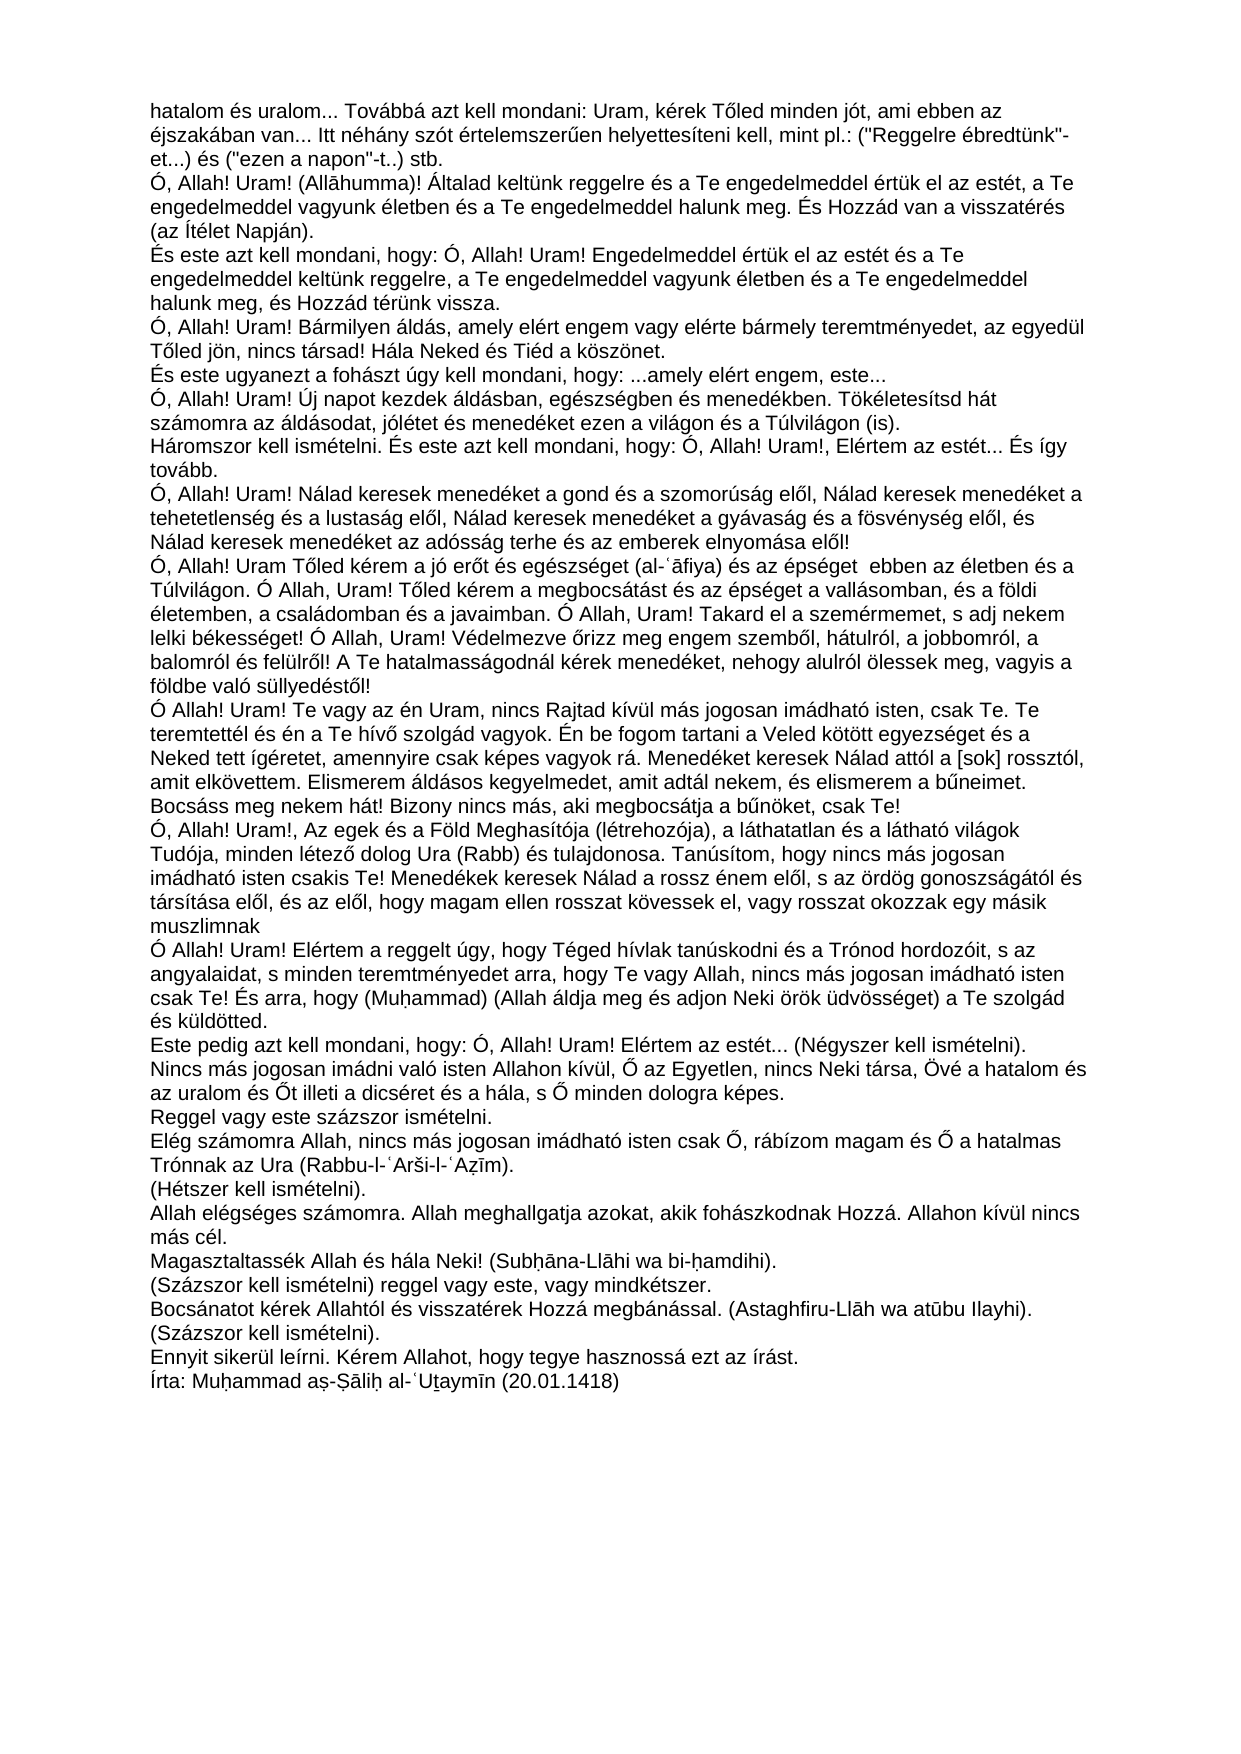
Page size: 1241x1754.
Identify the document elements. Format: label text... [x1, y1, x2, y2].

text Ó, Allah! Uram! Új napot kezdek áldásban, egészségben és menedékben. Tökéletesítsd hát számomra az áldásodat, jólétet és menedéket ezen a világon és a Túlvilágon (is). [150, 386, 1090, 434]
text Este pedig azt kell mondani, hogy: Ó, Allah! Uram! Elértem az estét... (Négyszer kell ismételni). [150, 1033, 1090, 1057]
text Allah elégséges számomra. Allah meghallgatja azokat, akik fohászkodnak Hozzá. Allahon kívül nincs más cél. [150, 1201, 1090, 1249]
text Bocsánatot kérek Allahtól és visszatérek Hozzá megbánással. (Astaghfiru-Llāh wa atūbu Ilayhi). [150, 1297, 1090, 1321]
text (Százszor kell ismételni). [150, 1321, 1090, 1345]
text Írta: Muḥammad aṣ-Ṣāliḥ al-ʿUṯaymīn (20.01.1418) [150, 1369, 1090, 1393]
text Ó Allah! Uram! Elértem a reggelt úgy, hogy Téged hívlak tanúskodni és a Trónod hordozóit, s az angyalaidat, s minden teremtményedet arra, hogy Te vagy Allah, nincs más jogosan imádható isten csak Te! És arra, hogy (Muḥammad) (Allah áldja meg és adjon Neki örök üdvösséget) a Te szolgád és küldötted. [150, 937, 1090, 1033]
text Magasztaltassék Allah és hála Neki! (Subḥāna-Llāhi wa bi-ḥamdihi). [150, 1249, 1090, 1273]
text Nincs más jogosan imádni való isten Allahon kívül, Ő az Egyetlen, nincs Neki társa, Övé a hatalom és az uralom és Őt illeti a dicséret és a hála, s Ő minden dologra képes. [150, 1057, 1090, 1105]
text Reggel vagy este százszor ismételni. [150, 1105, 1090, 1129]
text Ó, Allah! Uram! Nálad keresek menedéket a gond és a szomorúság elől, Nálad keresek menedéket a tehetetlenség és a lustaság elől, Nálad keresek menedéket a gyávaság és a fösvénység elől, és Nálad keresek menedéket az adósság terhe és az emberek elnyomása elől! [150, 482, 1090, 554]
text Ó, Allah! Uram Tőled kérem a jó erőt és egészséget (al-ʿāfiya) és az épséget ebben az életben és a Túlvilágon. Ó Allah, Uram! Tőled kérem a megbocsátást és az épséget a vallásomban, és a földi életemben, a családomban és a javaimban. Ó Allah, Uram! Takard el a szemérmemet, s adj nekem lelki békességet! Ó Allah, Uram! Védelmezve őrizz meg engem szemből, hátulról, a jobbomról, a balomról és felülről! A Te hatalmasságodnál kérek menedéket, nehogy alulról ölessek meg, vagyis a földbe való süllyedéstől! [150, 554, 1090, 698]
text Ennyit sikerül leírni. Kérem Allahot, hogy tegye hasznossá ezt az írást. [150, 1345, 1090, 1369]
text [150, 99, 1090, 171]
text Ó, Allah! Uram! (Allāhumma)! Általad keltünk reggelre és a Te engedelmeddel értük el az estét, a Te engedelmeddel vagyunk életben és a Te engedelmeddel halunk meg. És Hozzád van a visszatérés (az Ítélet Napján). [150, 171, 1090, 243]
text Elég számomra Allah, nincs más jogosan imádható isten csak Ő, rábízom magam és Ő a hatalmas Trónnak az Ura (Rabbu-l-ʿArši-l-ʿAẓīm). [150, 1129, 1090, 1177]
text És este ugyanezt a fohászt úgy kell mondani, hogy: ...amely elért engem, este... [150, 362, 1090, 386]
text Ó, Allah! Uram!, Az egek és a Föld Meghasítója (létrehozója), a láthatatlan és a látható világok Tudója, minden létező dolog Ura (Rabb) és tulajdonosa. Tanúsítom, hogy nincs más jogosan imádható isten csakis Te! Menedékek keresek Nálad a rossz énem elől, s az ördög gonoszságától és társítása elől, és az elől, hogy magam ellen rosszat kövessek el, vagy rosszat okozzak egy másik muszlimnak [150, 818, 1090, 937]
text És este azt kell mondani, hogy: Ó, Allah! Uram! Engedelmeddel értük el az estét és a Te engedelmeddel keltünk reggelre, a Te engedelmeddel vagyunk életben és a Te engedelmeddel halunk meg, és Hozzád térünk vissza. [150, 243, 1090, 314]
text (Hétszer kell ismételni). [150, 1177, 1090, 1201]
text Háromszor kell ismételni. És este azt kell mondani, hogy: Ó, Allah! Uram!, Elértem az estét... És így tovább. [150, 434, 1090, 482]
text (Százszor kell ismételni) reggel vagy este, vagy mindkétszer. [150, 1273, 1090, 1297]
text Ó Allah! Uram! Te vagy az én Uram, nincs Rajtad kívül más jogosan imádható isten, csak Te. Te teremtettél és én a Te hívő szolgád vagyok. Én be fogom tartani a Veled kötött egyezséget és a Neked tett ígéretet, amennyire csak képes vagyok rá. Menedéket keresek Nálad attól a [sok] rossztól, amit elkövettem. Elismerem áldásos kegyelmedet, amit adtál nekem, és elismerem a bűneimet. Bocsáss meg nekem hát! Bizony nincs más, aki megbocsátja a bűnöket, csak Te! [150, 698, 1090, 818]
text Ó, Allah! Uram! Bármilyen áldás, amely elért engem vagy elérte bármely teremtményedet, az egyedül Tőled jön, nincs társad! Hála Neked és Tiéd a köszönet. [150, 314, 1090, 362]
